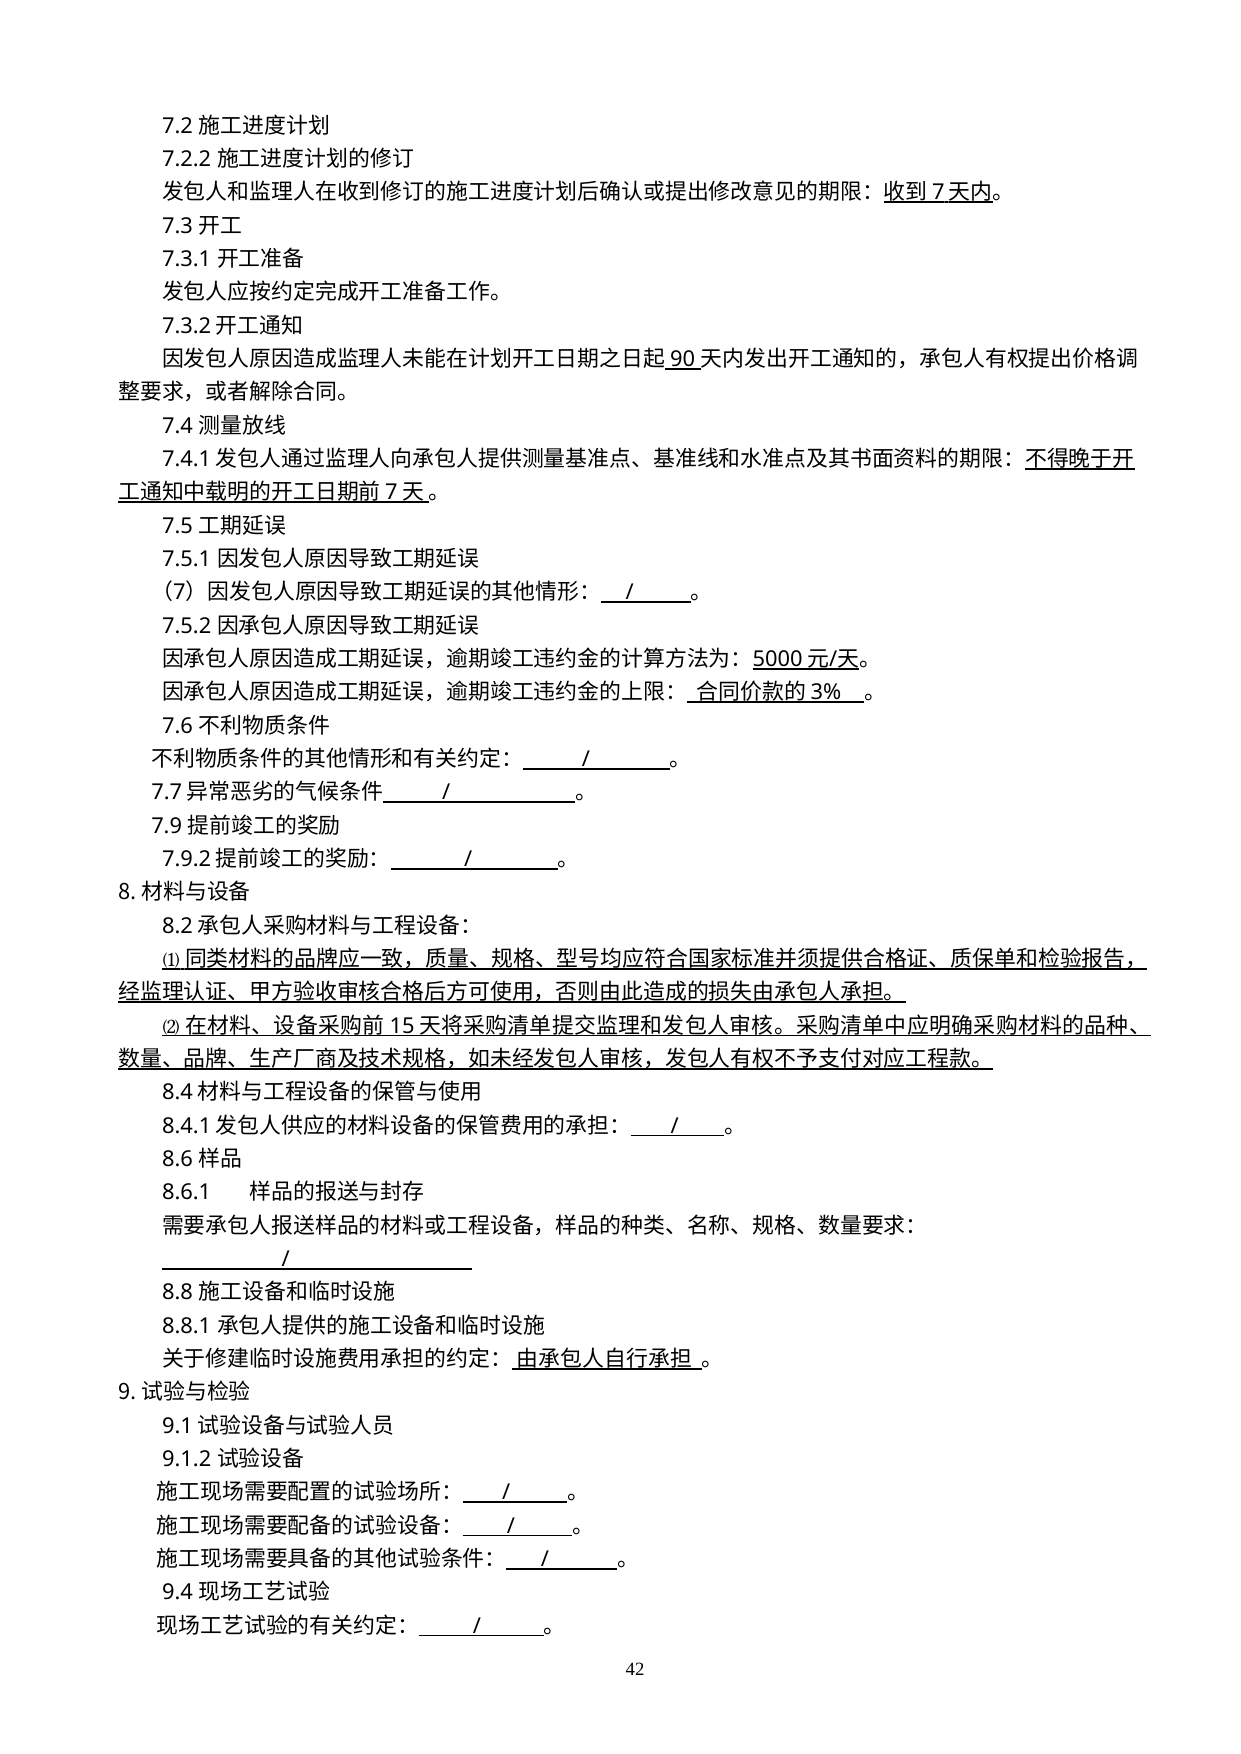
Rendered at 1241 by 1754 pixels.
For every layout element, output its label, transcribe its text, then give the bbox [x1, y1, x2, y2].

text 7.4 测量放线 [118, 406, 1152, 440]
text 7.9 提前竣工的奖励 [118, 806, 1152, 840]
text 因发包人原因造成监理人未能在计划开工日期之日起 90 天内发出开工通知的，承包人有权提出价格调整要求，或者解除合同。 [118, 340, 1152, 406]
text 8.8.1 承包人提供的施工设备和临时设施 [118, 1306, 1152, 1340]
text 7.5 工期延误 [118, 506, 1152, 540]
text 8.4.1发包人供应的材料设备的保管费用的承担： / 。 [118, 1106, 1152, 1140]
text 施工现场需要配备的试验设备： / 。 [118, 1506, 1152, 1540]
text 8.8 施工设备和临时设施 [118, 1273, 1152, 1306]
subtitle 9. 试验与检验 [118, 1373, 1152, 1406]
text 因承包人原因造成工期延误，逾期竣工违约金的计算方法为：5000元/天。 [118, 640, 1152, 673]
text 需要承包人报送样品的材料或工程设备，样品的种类、名称、规格、数量要求： [118, 1206, 1152, 1240]
text ⑵在材料、设备采购前15天将采购清单提交监理和发包人审核。采购清单中应明确采购材料的品种、数量、品牌、生产厂商及技术规格，如未经发包人审核，发包人有权不予支付对应工程款。 [118, 1006, 1152, 1073]
text 7.4.1发包人通过监理人向承包人提供测量基准点、基准线和水准点及其书面资料的期限：不得晚于开工通知中载明的开工日期前7天 。 [118, 440, 1152, 506]
text 7.3 开工 [118, 206, 1152, 240]
text 关于修建临时设施费用承担的约定： 由承包人自行承担 。 [118, 1340, 1152, 1373]
text 因承包人原因造成工期延误，逾期竣工违约金的上限： 合同价款的3% 。 [118, 673, 1152, 706]
text 7.3.2开工通知 [118, 306, 1152, 340]
text 7.6 不利物质条件 [118, 706, 1152, 740]
text 9.1.2 试验设备 [118, 1440, 1152, 1473]
text （7）因发包人原因导致工期延误的其他情形： / 。 [118, 573, 1152, 606]
text 8.6.1 样品的报送与封存 [118, 1173, 1152, 1206]
text 8.2承包人采购材料与工程设备： [118, 906, 1152, 940]
text 7.2 施工进度计划 [118, 106, 1152, 140]
text 7.5.1 因发包人原因导致工期延误 [118, 540, 1152, 573]
subtitle 8. 材料与设备 [118, 873, 1152, 906]
text 现场工艺试验的有关约定： / 。 [118, 1606, 1152, 1640]
text 8.4材料与工程设备的保管与使用 [118, 1073, 1152, 1106]
text 7.2.2 施工进度计划的修订 [118, 140, 1152, 173]
text 7.9.2提前竣工的奖励： / 。 [118, 840, 1152, 873]
text 9.4 现场工艺试验 [118, 1573, 1152, 1606]
text 7.3.1 开工准备 [118, 240, 1152, 273]
text / [118, 1240, 1152, 1273]
text 不利物质条件的其他情形和有关约定： / 。 [118, 740, 1152, 773]
text 发包人应按约定完成开工准备工作。 [118, 273, 1152, 306]
text 发包人和监理人在收到修订的施工进度计划后确认或提出修改意见的期限：收到7天内。 [118, 173, 1152, 206]
text 施工现场需要具备的其他试验条件： / 。 [118, 1540, 1152, 1573]
text 7.5.2 因承包人原因导致工期延误 [118, 606, 1152, 640]
text ⑴同类材料的品牌应一致，质量、规格、型号均应符合国家标准并须提供合格证、质保单和检验报告，经监理认证、甲方验收审核合格后方可使用，否则由此造成的损失由承包人承担。 [118, 940, 1152, 1006]
text 施工现场需要配置的试验场所： / 。 [118, 1473, 1152, 1506]
text 8.6 样品 [118, 1140, 1152, 1173]
text 7.7异常恶劣的气候条件 / 。 [118, 773, 1152, 806]
text 9.1试验设备与试验人员 [118, 1406, 1152, 1440]
